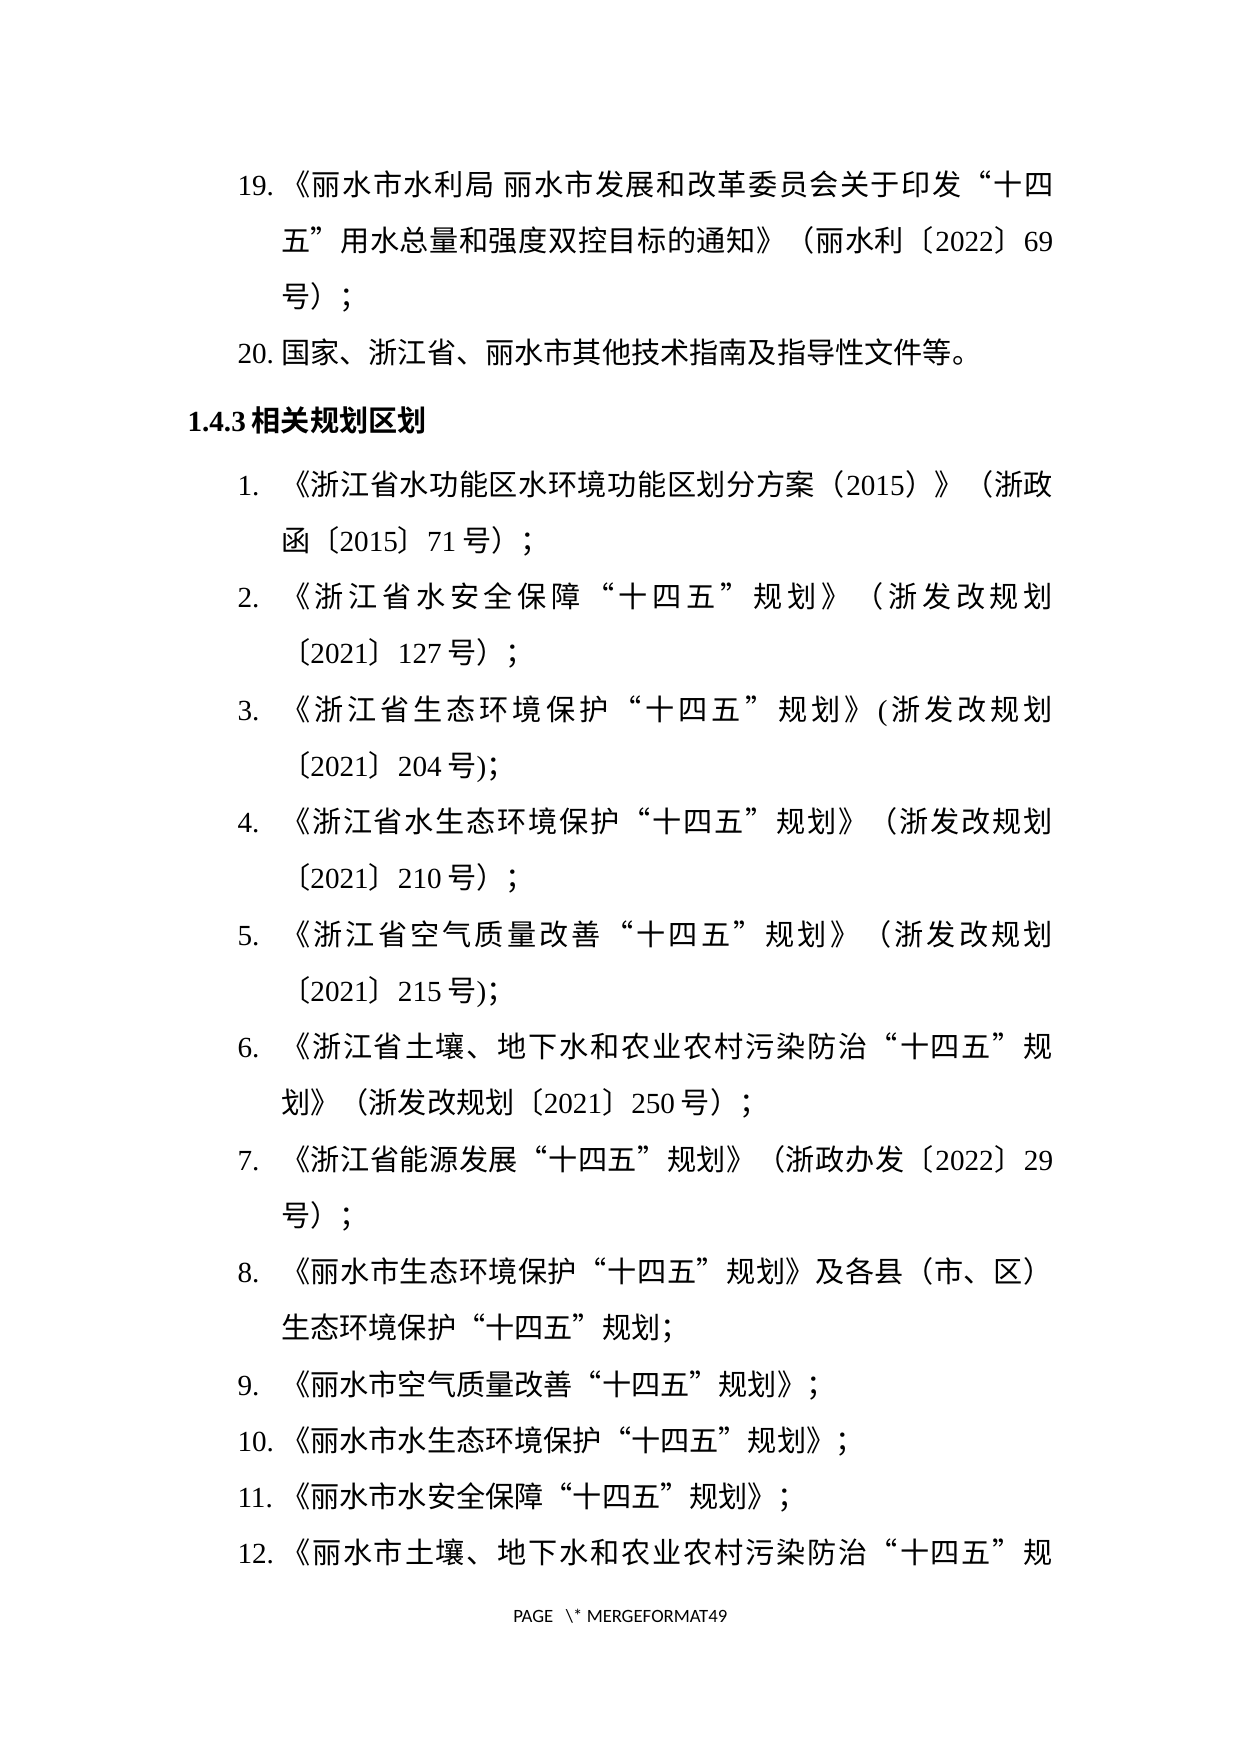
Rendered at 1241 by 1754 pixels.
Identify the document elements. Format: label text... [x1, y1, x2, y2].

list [237, 1519, 1053, 1575]
list 《丽水市生态环境保护“十四五”规划》及各县（市、区）生态环境保护“十四五”规划； [237, 1237, 1053, 1350]
list 《浙江省水生态环境保护“十四五”规划》（浙发改规划〔2021〕210号）； [237, 787, 1053, 900]
list 《丽水市水生态环境保护“十四五”规划》； [237, 1406, 1053, 1462]
list 《丽水市水利局 丽水市发展和改革委员会关于印发“十四五”用水总量和强度双控目标的通知》（丽水利〔2022〕69号）； [237, 150, 1053, 319]
list 国家、浙江省、丽水市其他技术指南及指导性文件等。 [237, 319, 1053, 375]
list 《浙江省生态环境保护“十四五”规划》(浙发改规划〔2021〕204号)； [237, 675, 1053, 787]
list 《浙江省空气质量改善“十四五”规划》（浙发改规划〔2021〕215号)； [237, 900, 1053, 1012]
subtitle 1.4.3相关规划区划 [187, 381, 1053, 444]
list 《丽水市空气质量改善“十四五”规划》； [237, 1350, 1053, 1406]
list 《浙江省水功能区水环境功能区划分方案（2015）》（浙政函〔2015〕71号）； [237, 450, 1053, 562]
list 《丽水市水安全保障“十四五”规划》； [237, 1462, 1053, 1519]
list 《浙江省能源发展“十四五”规划》（浙政办发〔2022〕29号）； [237, 1125, 1053, 1237]
list 《浙江省水安全保障“十四五”规划》（浙发改规划〔2021〕127号）； [237, 562, 1053, 675]
list 《浙江省土壤、地下水和农业农村污染防治“十四五”规划》（浙发改规划〔2021〕250号）； [237, 1012, 1053, 1125]
